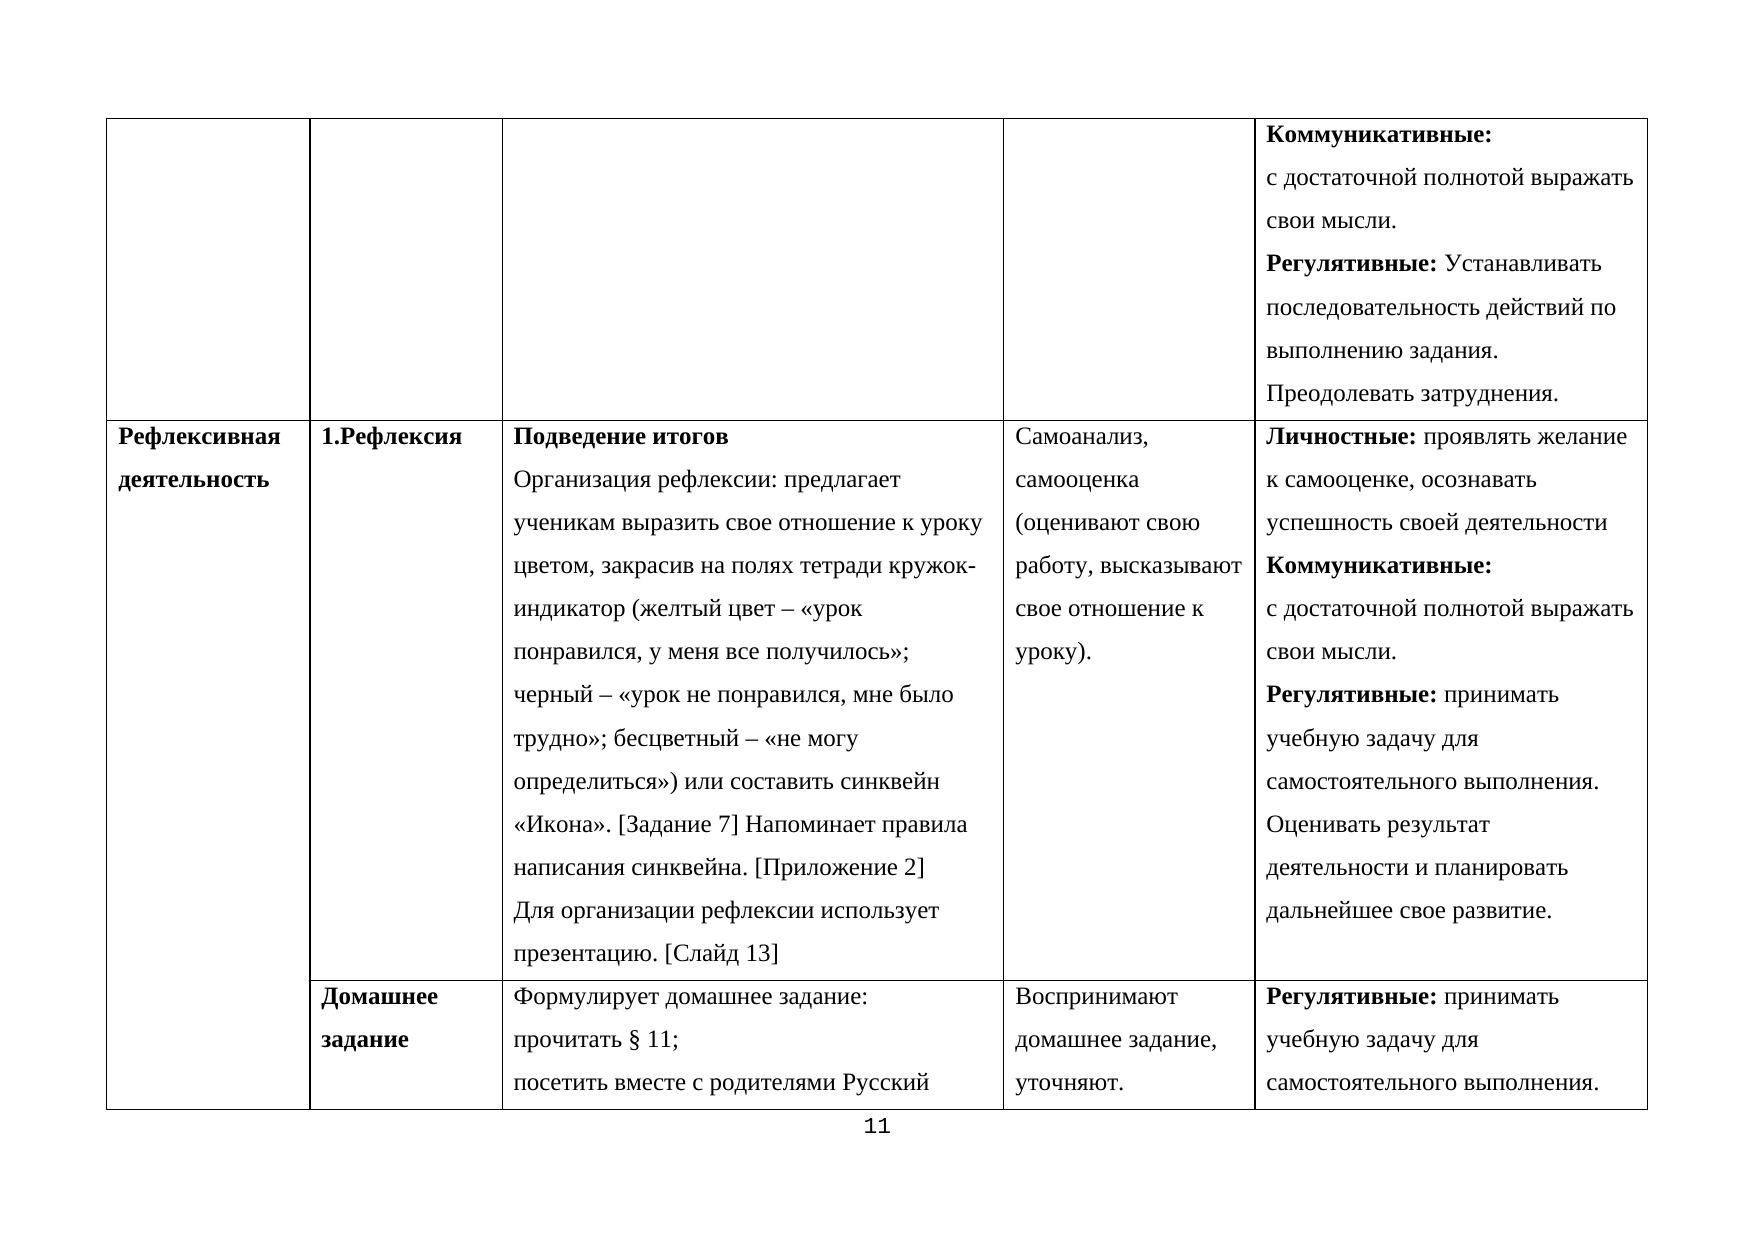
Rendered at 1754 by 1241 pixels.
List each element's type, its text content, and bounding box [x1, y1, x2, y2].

table_cell 1.Рефлексия [311, 421, 502, 980]
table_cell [1256, 119, 1647, 420]
table_cell Домашнее задание [311, 981, 502, 1109]
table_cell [311, 119, 502, 420]
table_cell Самоанализ, самооценка (оценивают свою работу, высказывают свое отношение к уроку). [1004, 421, 1254, 980]
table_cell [503, 119, 1003, 420]
table_cell Личностные: проявлять желание к самооценке, осознавать успешность своей деятельности Коммуникативные: с достаточной полнотой выражать свои мысли. Регулятивные: принимать учебную задачу для самостоятельного выполнения. Оценивать результат деятельности и планировать дальнейшее свое развитие. [1256, 421, 1647, 980]
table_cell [1004, 119, 1254, 420]
table_cell Подведение итогов Организация рефлексии: предлагает ученикам выразить свое отношение к уроку цветом, закрасив на полях тетради кружок-индикатор (желтый цвет – «урок понравился, у меня все получилось»; черный – «урок не понравился, мне было трудно»; бесцветный – «не могу определиться») или составить синквейн «Икона». [Задание 7] Напоминает правила написания синквейна. [Приложение 2] Для организации рефлексии использует презентацию. [Слайд 13] [503, 421, 1003, 980]
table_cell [107, 119, 309, 420]
table_cell Рефлексивная деятельность [107, 421, 309, 1109]
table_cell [503, 981, 1003, 1109]
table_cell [1256, 981, 1647, 1109]
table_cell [1004, 981, 1254, 1109]
